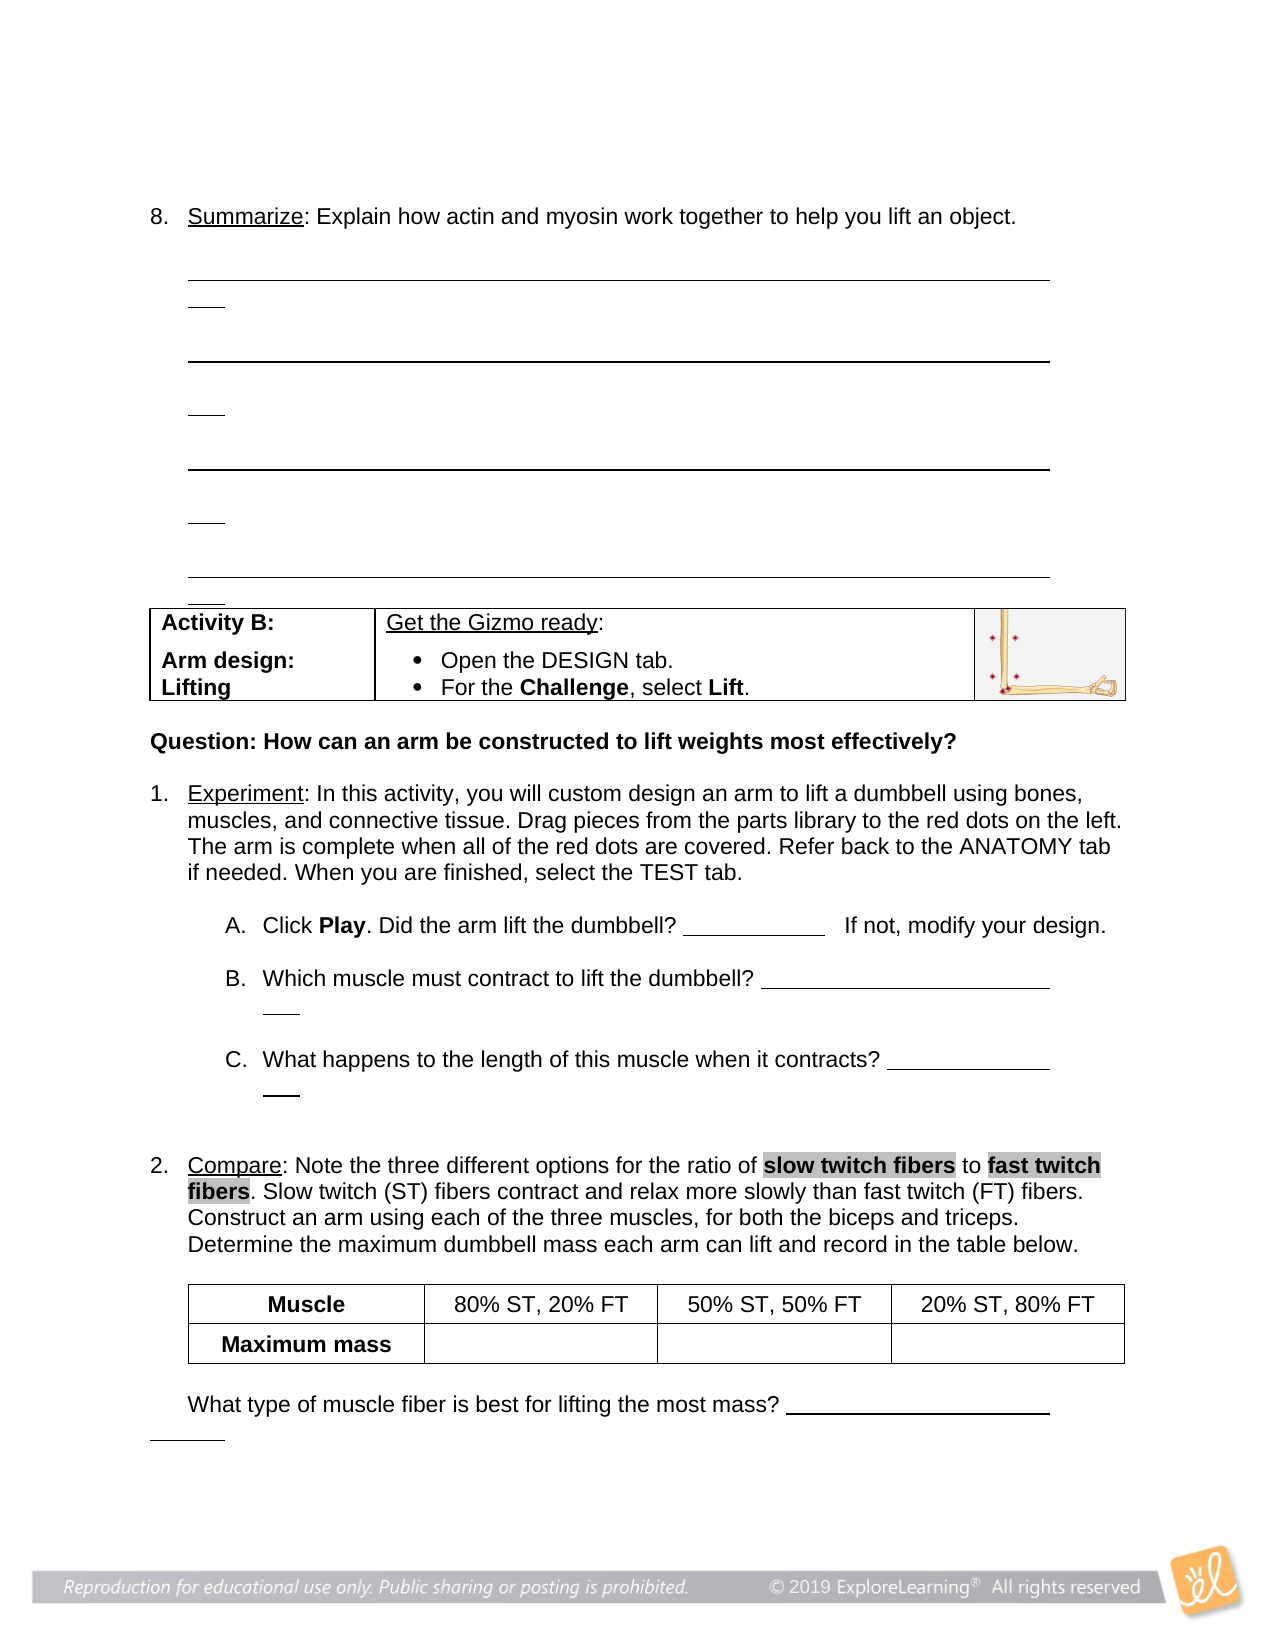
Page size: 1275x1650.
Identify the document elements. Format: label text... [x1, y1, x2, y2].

text Question: How can an arm be constructed to lift weights most effectively? [150, 728, 1125, 754]
text What type of muscle fiber is best for lifting the most mass? [150, 1391, 1125, 1443]
list Compare: Note the three different options for the ratio of slow twitch fibers to fast twitch fibers. Slow twitch (ST) fibers contract and relax more slowly than fast twitch (FT) fibers. Construct an arm using each of the three muscles, for both the biceps and triceps. Determine the maximum dumbbell mass each arm can lift and record in the table below. [150, 1152, 1125, 1257]
table_header Muscle [189, 1285, 424, 1323]
table_cell Maximum mass [189, 1324, 424, 1363]
list Summarize: Explain how actin and myosin work together to help you lift an object. [150, 203, 1125, 229]
table_cell [892, 1324, 1124, 1363]
picture [975, 609, 1125, 700]
table_header 50% ST, 50% FT [658, 1285, 891, 1323]
table_cell [658, 1324, 891, 1363]
table_header Get the Gizmo ready: Open the DESIGN tab. For the Challenge, select Lift. [376, 609, 974, 700]
table_header 80% ST, 20% FT [425, 1285, 657, 1323]
list Which muscle must contract to lift the dumbbell? [225, 965, 1125, 1017]
table_cell [425, 1324, 657, 1363]
picture [0, 1530, 1275, 1649]
list Click Play. Did the arm lift the dumbbell? If not, modify your design. [225, 912, 1125, 938]
list What happens to the length of this muscle when it contracts? [225, 1046, 1125, 1099]
list Experiment: In this activity, you will custom design an arm to lift a dumbbell using bones, muscles, and connective tissue. Drag pieces from the parts library to the red dots on the left. The arm is complete when all of the red dots are covered. Refer back to the ANATOMY tab if needed. When you are finished, select the TEST tab. [150, 780, 1125, 886]
table_header Activity B: Arm design: Lifting [151, 609, 374, 700]
table_header 20% ST, 80% FT [892, 1285, 1124, 1323]
